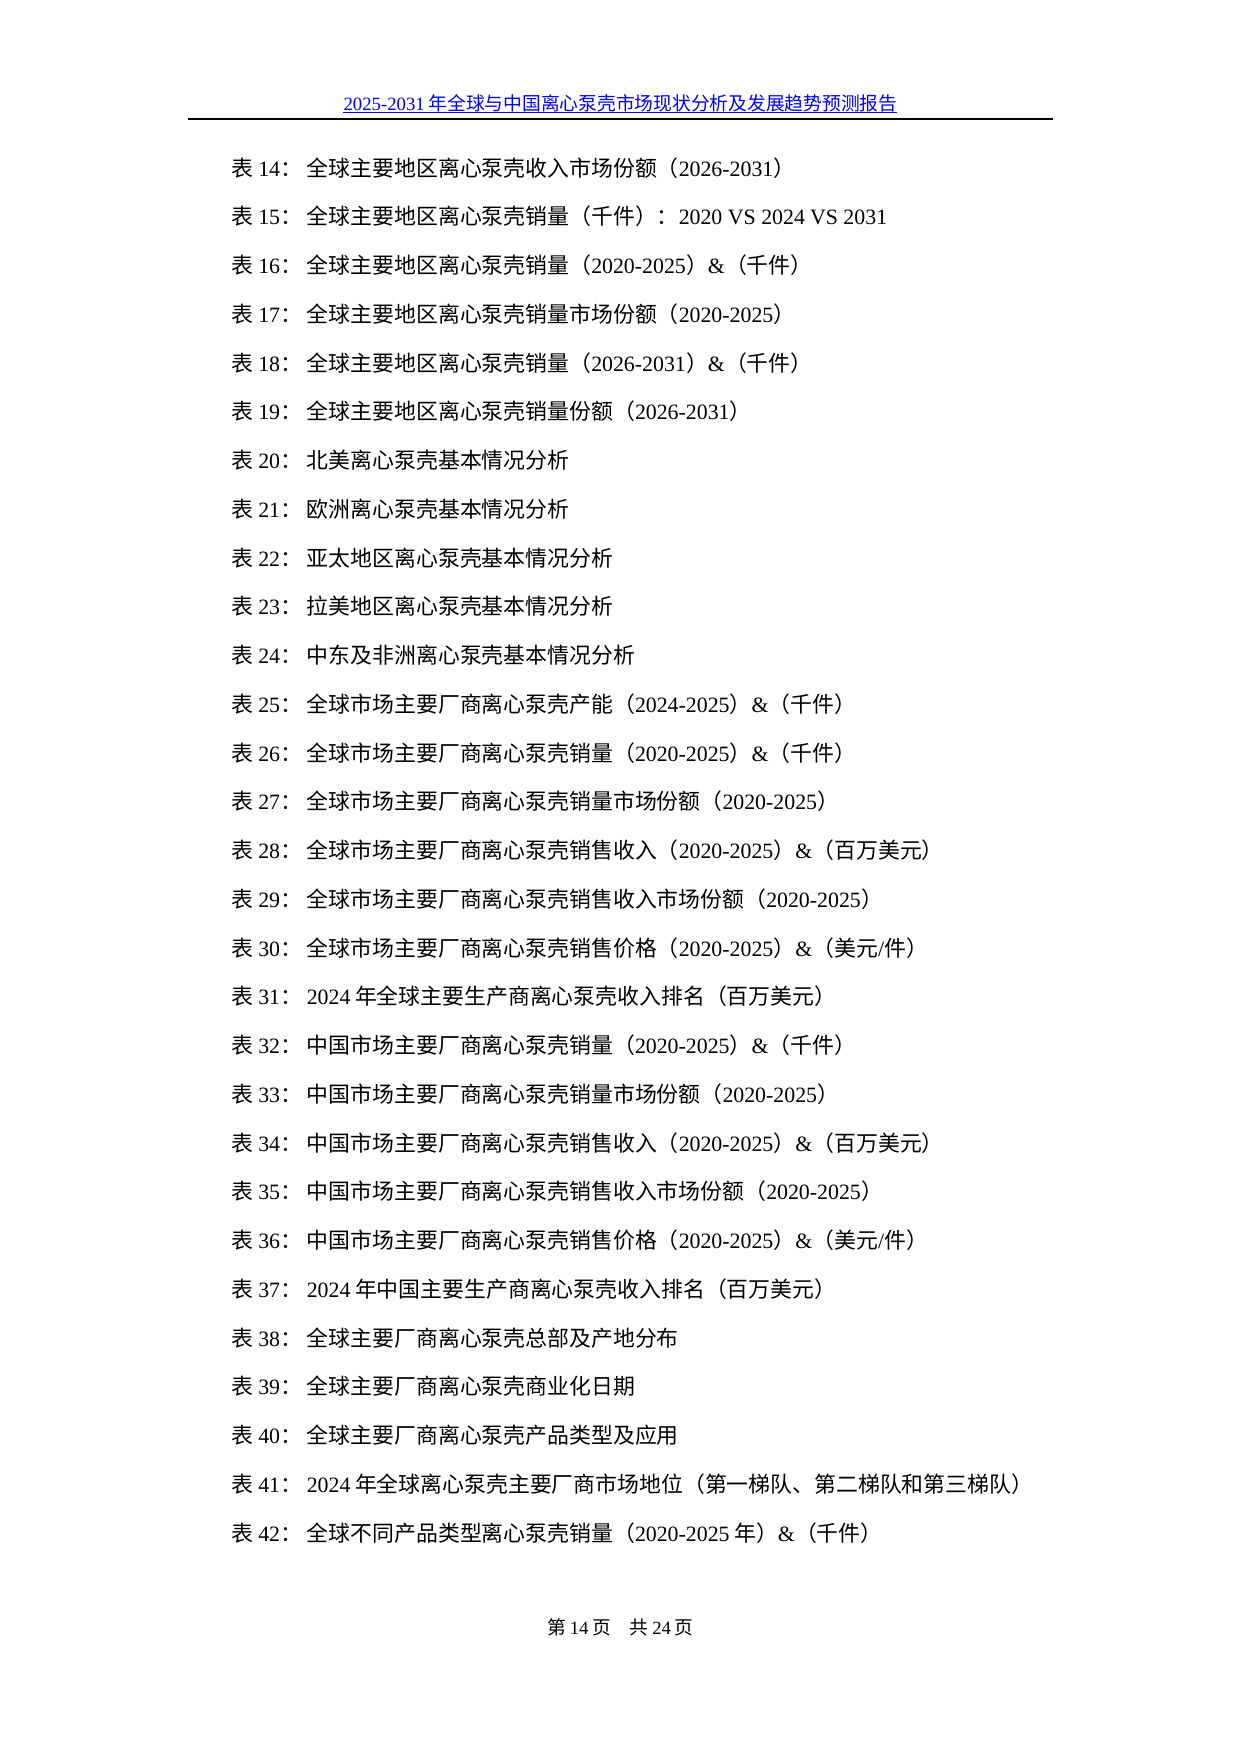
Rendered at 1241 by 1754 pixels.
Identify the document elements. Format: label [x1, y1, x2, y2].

text [187, 150, 1053, 1548]
